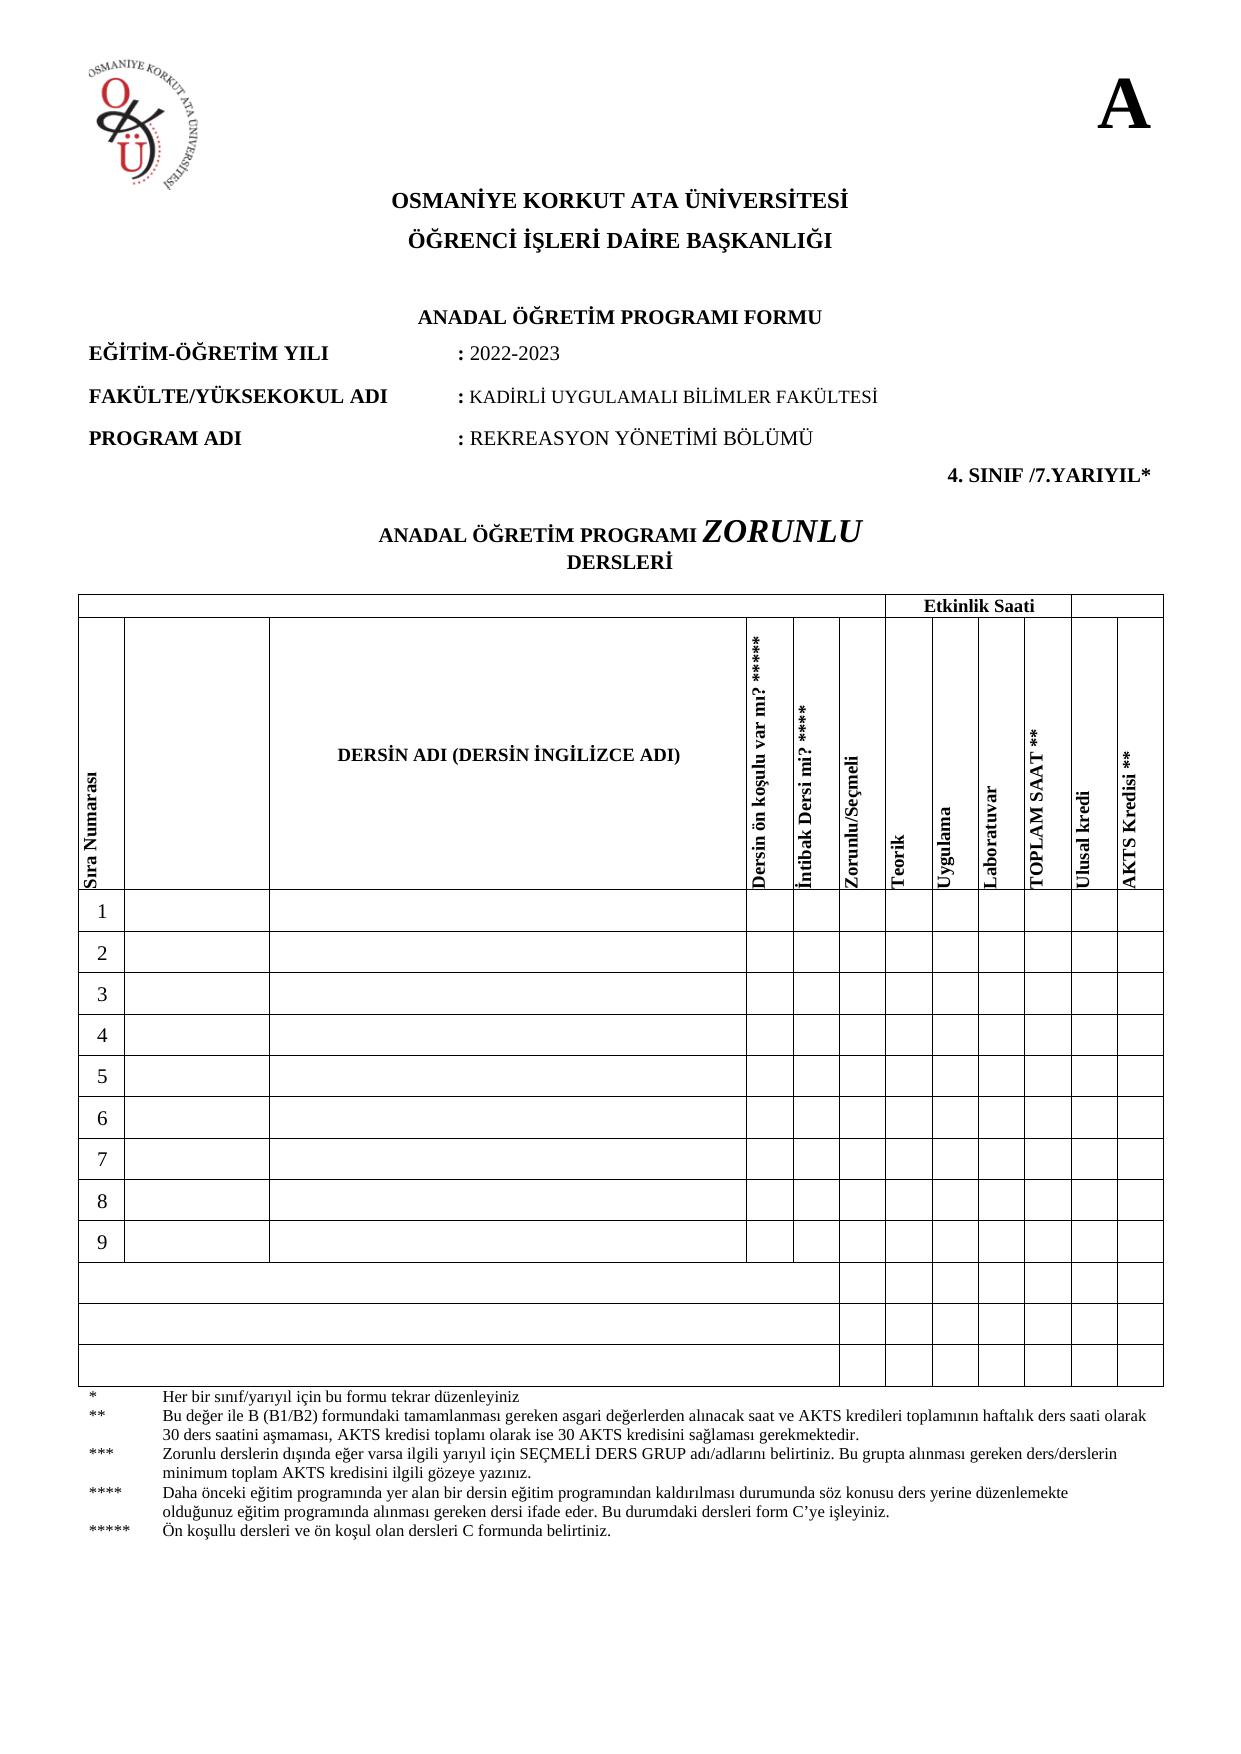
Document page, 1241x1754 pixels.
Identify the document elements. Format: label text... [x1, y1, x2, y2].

table_cell [886, 1015, 932, 1055]
table_cell 3 [79, 973, 124, 1013]
table_cell [1118, 890, 1163, 931]
table_header [79, 595, 885, 617]
table_cell [979, 973, 1024, 1013]
table_cell [933, 932, 978, 972]
table_cell [747, 1015, 793, 1055]
table_cell [886, 1221, 932, 1262]
table_cell [840, 1180, 885, 1220]
table_cell [747, 1221, 793, 1262]
table_cell Ulusal kredi [1072, 618, 1117, 889]
text *** Zorunlu derslerin dışında eğer varsa ilgili yarıyıl için SEÇMELİ DERS GRUP adı/adlarını belirtiniz. Bu grupta alınması gereken ders/derslerin minimum toplam AKTS kredisini ilgili gözeye yazınız. [89, 1444, 1118, 1482]
table_cell [747, 1139, 793, 1179]
table_cell [270, 1097, 746, 1137]
table_cell [270, 973, 746, 1013]
table_cell [79, 1263, 839, 1303]
text ** Bu değer ile B (B1/B2) formundaki tamamlanması gereken asgari değerlerden alınacak saat ve AKTS kredileri toplamının haftalık ders saati olarak 30 ders saatini aşmaması, AKTS kredisi toplamı olarak ise 30 AKTS kredisini sağlaması gerekmektedir. [89, 1406, 1147, 1444]
table_cell [933, 1139, 978, 1179]
table_cell [886, 890, 932, 931]
table_cell [1072, 932, 1117, 972]
text EĞİTİM-ÖĞRETİM YILI : 2022-2023 [88, 341, 918, 365]
text * Her bir sınıf/yarıyıl için bu formu tekrar düzenleyiniz [88, 1387, 1178, 1406]
table_cell 2 [79, 932, 124, 972]
table_cell [1118, 932, 1163, 972]
table_cell 8 [79, 1180, 124, 1220]
table_cell [1025, 890, 1071, 931]
table_cell [1072, 1345, 1117, 1386]
table_cell [1118, 973, 1163, 1013]
table_cell [794, 1221, 839, 1262]
table_cell [979, 1180, 1024, 1220]
table_cell [125, 973, 269, 1013]
table_cell 4 [79, 1015, 124, 1055]
table_cell [1118, 1097, 1163, 1137]
table_cell [794, 1139, 839, 1179]
table_cell [1072, 1221, 1117, 1262]
table_cell [1025, 1056, 1071, 1096]
table_cell [270, 1139, 746, 1179]
table_cell [794, 932, 839, 972]
text ***** Ön koşullu dersleri ve ön koşul olan dersleri C formunda belirtiniz. [88, 1521, 1178, 1540]
table_cell [125, 1015, 269, 1055]
table_cell [1118, 1180, 1163, 1220]
table_cell [79, 1304, 839, 1344]
table_header Etkinlik Saati [886, 595, 1071, 617]
table_cell [886, 1180, 932, 1220]
text ANADAL ÖĞRETİM PROGRAMI FORMU [322, 305, 918, 329]
table_cell [933, 1015, 978, 1055]
table_cell [886, 1263, 932, 1303]
table_cell [270, 890, 746, 931]
table_cell [840, 973, 885, 1013]
table_cell 9 [79, 1221, 124, 1262]
table_cell [840, 1221, 885, 1262]
table_cell [1025, 1263, 1071, 1303]
table_cell [840, 1097, 885, 1137]
table_cell [270, 1180, 746, 1220]
table_cell [840, 1015, 885, 1055]
table_cell [840, 1056, 885, 1096]
table_cell [1025, 1304, 1071, 1344]
table_cell [270, 1056, 746, 1096]
table_cell [979, 1345, 1024, 1386]
table_cell [886, 1139, 932, 1179]
table_cell [1072, 1056, 1117, 1096]
table_cell TOPLAM SAAT ** [1025, 618, 1071, 889]
table_cell [933, 1097, 978, 1137]
table_cell DERSİN ADI (DERSİN İNGİLİZCE ADI) [270, 618, 746, 889]
table_cell Zorunlu/Seçmeli [840, 618, 885, 889]
table_cell [886, 1056, 932, 1096]
table_header [1072, 595, 1163, 617]
table_cell [1072, 1139, 1117, 1179]
table_cell [933, 890, 978, 931]
table_cell [1025, 1345, 1071, 1386]
table_cell [1118, 1056, 1163, 1096]
table_cell [1072, 1015, 1117, 1055]
picture [88, 59, 198, 190]
table_cell Sıra Numarası [79, 618, 124, 889]
table_cell 1 [79, 890, 124, 931]
table_cell [125, 1097, 269, 1137]
table_cell [125, 890, 269, 931]
table_cell [1025, 973, 1071, 1013]
table_cell [747, 1097, 793, 1137]
table_cell [979, 932, 1024, 972]
table_cell [794, 1056, 839, 1096]
table_cell [125, 1139, 269, 1179]
table_cell [840, 932, 885, 972]
table_cell [933, 1056, 978, 1096]
table_cell [125, 1180, 269, 1220]
table_cell [840, 1139, 885, 1179]
table_cell [794, 973, 839, 1013]
table_cell [933, 1180, 978, 1220]
table_cell [125, 1221, 269, 1262]
table_cell [125, 1056, 269, 1096]
table_cell [840, 1345, 885, 1386]
table_cell [979, 1304, 1024, 1344]
table_cell [1072, 1304, 1117, 1344]
table_cell [979, 1263, 1024, 1303]
text **** Daha önceki eğitim programında yer alan bir dersin eğitim programından kaldırılması durumunda söz konusu ders yerine düzenlemekte olduğunuz eğitim programında alınması gereken dersi ifade eder. Bu durumdaki dersleri form C’ye işleyiniz. [89, 1482, 1143, 1521]
table_cell Teorik [886, 618, 932, 889]
table_cell [747, 973, 793, 1013]
table_cell [933, 1221, 978, 1262]
table_cell [1118, 1304, 1163, 1344]
table_cell 5 [79, 1056, 124, 1096]
table_cell [979, 1056, 1024, 1096]
table_cell Laboratuvar [979, 618, 1024, 889]
text 4. SINIF /7.YARIYIL* [947, 463, 1178, 487]
table_cell [886, 1345, 932, 1386]
table_cell [1025, 1015, 1071, 1055]
table_cell [933, 1345, 978, 1386]
table_cell [794, 1015, 839, 1055]
table_cell [1072, 1263, 1117, 1303]
table_cell [747, 1180, 793, 1220]
text FAKÜLTE/YÜKSEKOKUL ADI : KADİRLİ UYGULAMALI BİLİMLER FAKÜLTESİ [88, 384, 918, 408]
table_cell 7 [79, 1139, 124, 1179]
table_cell [840, 1263, 885, 1303]
text OSMANİYE KORKUT ATA ÜNİVERSİTESİ ÖĞRENCİ İŞLERİ DAİRE BAŞKANLIĞI [391, 187, 851, 253]
table_cell [933, 1263, 978, 1303]
table_cell [794, 890, 839, 931]
table_cell [979, 1221, 1024, 1262]
table_cell [1118, 1345, 1163, 1386]
table_cell [1072, 1097, 1117, 1137]
table_cell [1118, 1015, 1163, 1055]
table_cell [125, 932, 269, 972]
table_cell Uygulama [933, 618, 978, 889]
table_cell [1025, 1180, 1071, 1220]
table_cell [979, 1097, 1024, 1137]
table_cell [1025, 1139, 1071, 1179]
table_cell [79, 1345, 839, 1386]
table_cell [1118, 1221, 1163, 1262]
table_cell [270, 1221, 746, 1262]
table_cell [270, 932, 746, 972]
table_cell [747, 932, 793, 972]
table_cell [840, 890, 885, 931]
table_cell [1025, 1221, 1071, 1262]
table_cell [1025, 1097, 1071, 1137]
table_cell [886, 932, 932, 972]
table_cell [794, 1180, 839, 1220]
table_cell [747, 1056, 793, 1096]
table_cell [840, 1304, 885, 1344]
table_cell [1118, 1263, 1163, 1303]
table_cell [886, 1304, 932, 1344]
table_cell 6 [79, 1097, 124, 1137]
table_cell [747, 890, 793, 931]
table_cell [886, 973, 932, 1013]
table_cell Dersin ön koşulu var mı? ***** [747, 618, 793, 889]
table_cell [933, 1304, 978, 1344]
table_cell [1025, 932, 1071, 972]
table_cell [1072, 973, 1117, 1013]
table_cell AKTS Kredisi ** [1118, 618, 1163, 889]
table_cell [270, 1015, 746, 1055]
table_cell [1118, 1139, 1163, 1179]
table_cell İntibak Dersi mi? **** [794, 618, 839, 889]
table_cell [979, 890, 1024, 931]
table_cell [886, 1097, 932, 1137]
table_cell [1072, 1180, 1117, 1220]
table_cell [979, 1139, 1024, 1179]
text PROGRAM ADI : REKREASYON YÖNETİMİ BÖLÜMÜ [88, 426, 918, 450]
text ANADAL ÖĞRETİM PROGRAMI ZORUNLU DERSLERİ [322, 511, 918, 574]
table_cell [979, 1015, 1024, 1055]
table_cell [1072, 890, 1117, 931]
table_cell [794, 1097, 839, 1137]
table_cell [933, 973, 978, 1013]
table_cell [125, 618, 269, 889]
